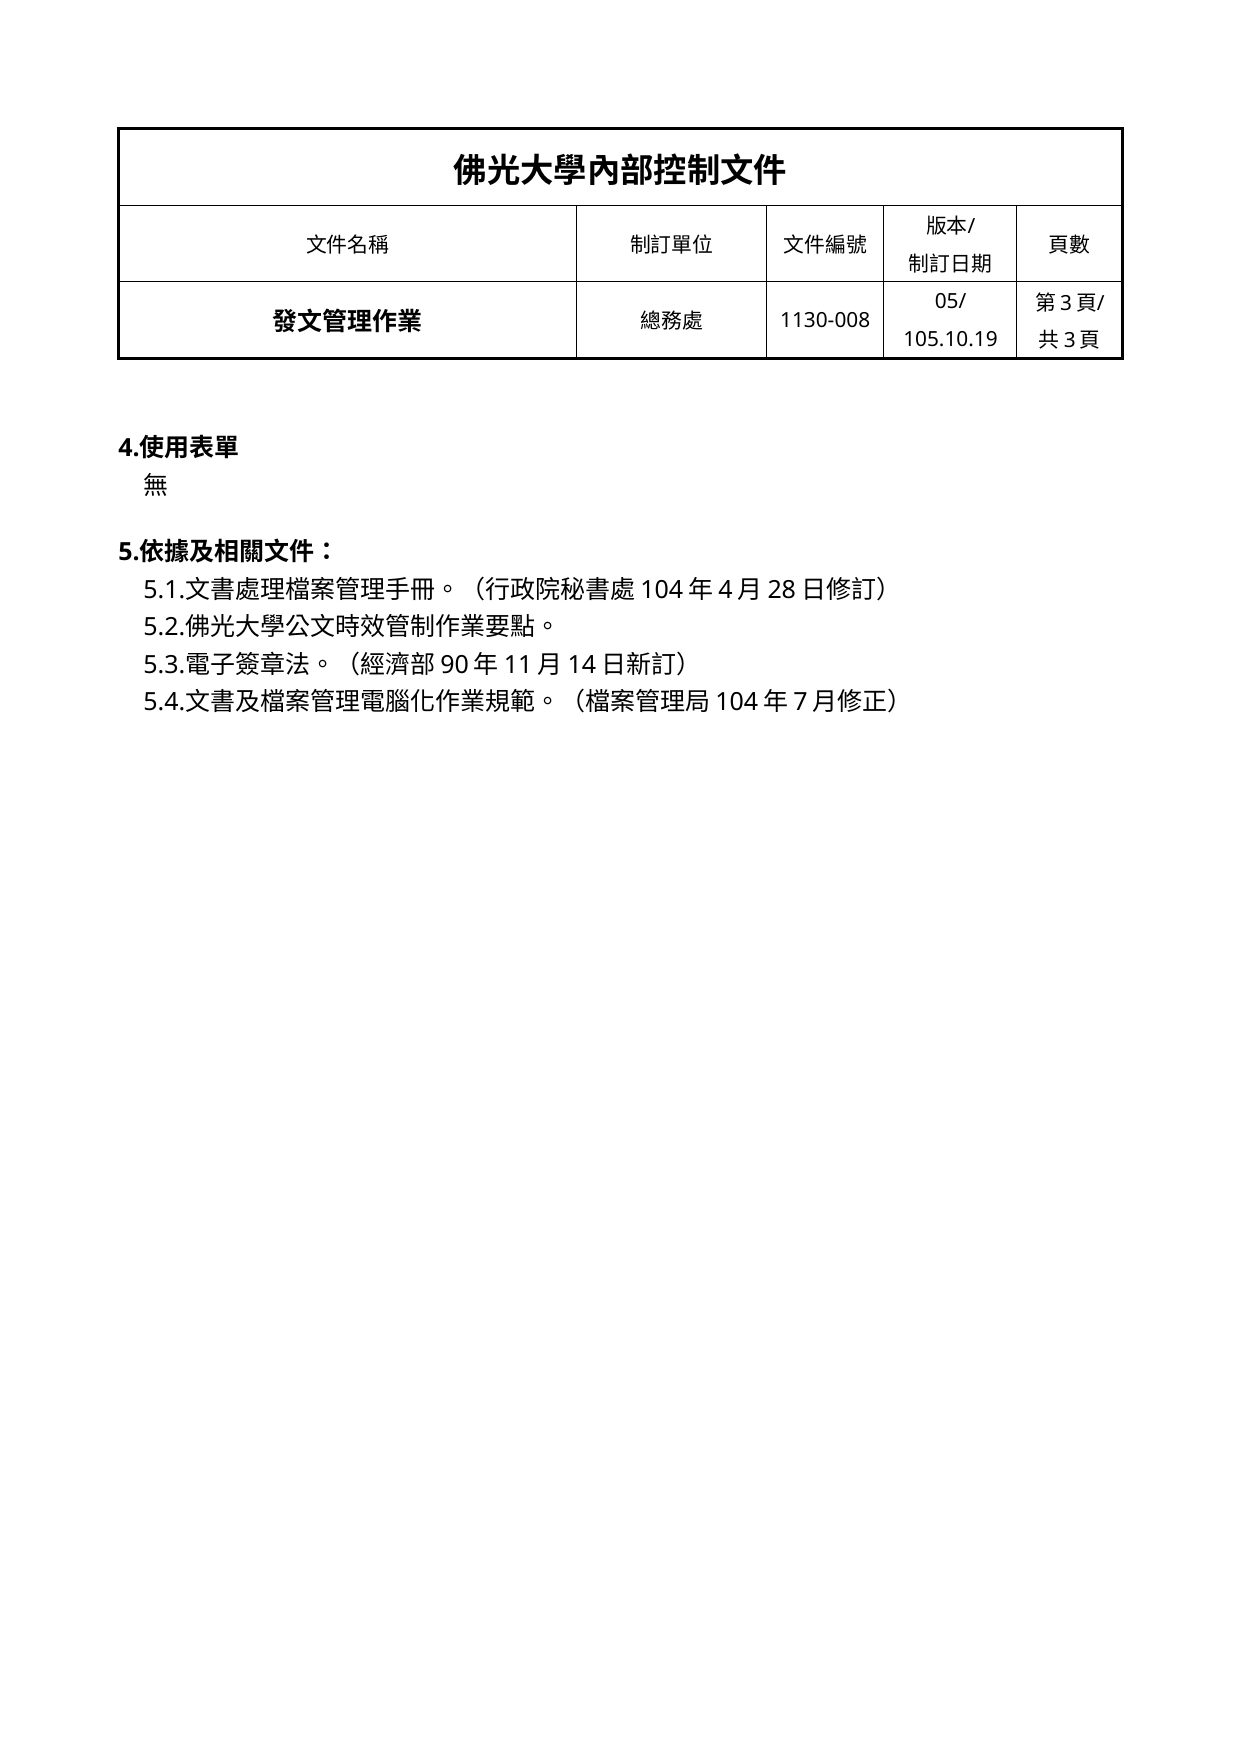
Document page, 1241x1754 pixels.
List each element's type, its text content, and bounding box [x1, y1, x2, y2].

table_cell 版本/ 制訂日期 [884, 206, 1016, 281]
table_cell 1130-008 [767, 282, 883, 357]
table_cell 總務處 [577, 282, 766, 357]
table_cell 05/ 105.10.19 [884, 282, 1016, 357]
table_cell 第3頁/ 共3頁 [1017, 282, 1121, 357]
text 5.4.文書及檔案管理電腦化作業規範。（檔案管理局104年7月修正） [143, 681, 1122, 719]
text 5.3.電子簽章法。（經濟部90年11月14日新訂） [143, 644, 1122, 681]
text 5.依據及相關文件： [118, 531, 1122, 569]
text 5.2.佛光大學公文時效管制作業要點。 [143, 606, 1122, 644]
table_cell 發文管理作業 [120, 282, 576, 357]
table_cell 制訂單位 [577, 206, 766, 281]
text 無 [143, 464, 1122, 502]
text 5.1.文書處理檔案管理手冊。（行政院秘書處104年4月28日修訂） [143, 569, 1122, 606]
table_cell 文件編號 [767, 206, 883, 281]
table_cell 頁數 [1017, 206, 1121, 281]
text 4.使用表單 [118, 427, 1122, 464]
table_cell 文件名稱 [120, 206, 576, 281]
table_header 佛光大學內部控制文件 [120, 130, 1121, 205]
